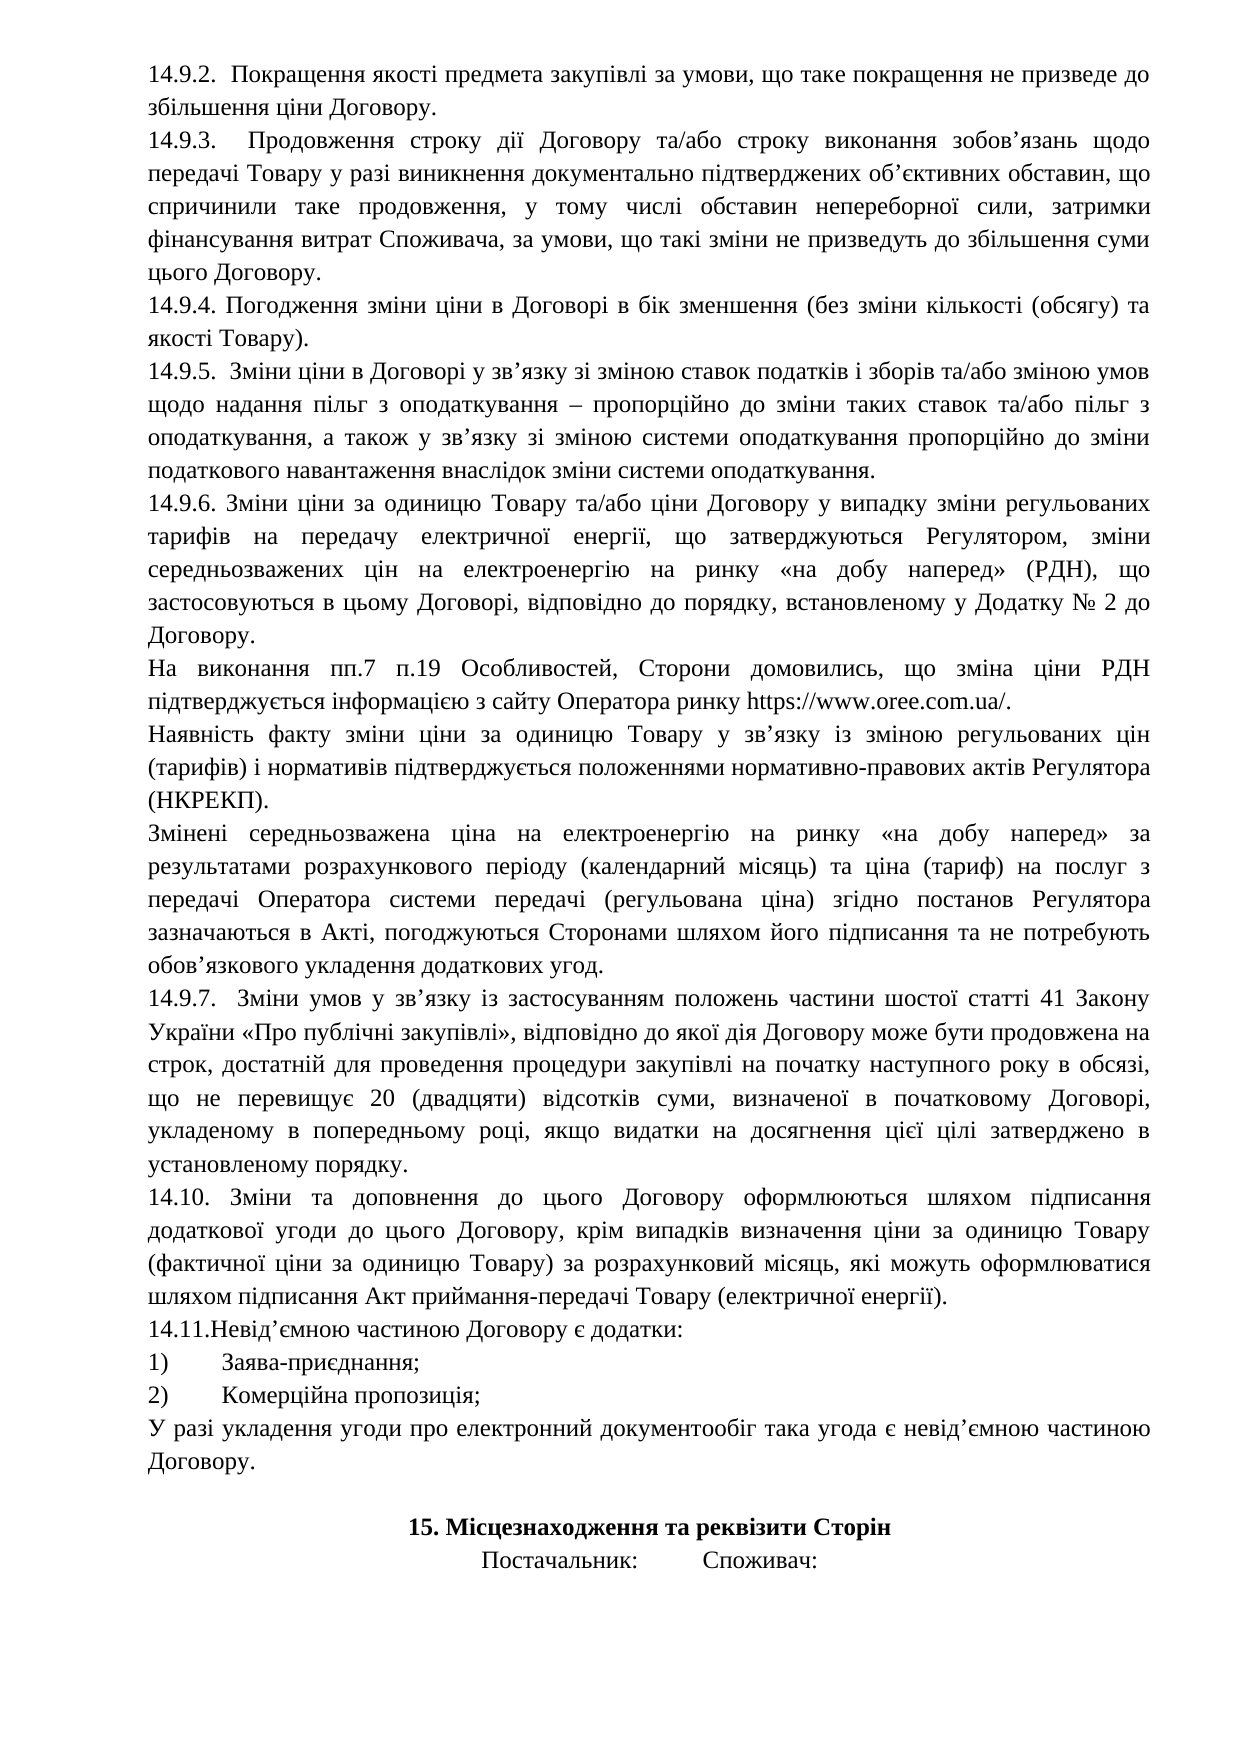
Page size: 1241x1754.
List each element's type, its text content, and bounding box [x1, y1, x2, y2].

text 15. Місцезнаходження та реквізити Сторін [148, 1512, 1152, 1541]
text У разі укладення угоди про електронний документообіг така угода є невід’ємною частиною Договору. [148, 1413, 1152, 1474]
text 14.9.2. Покращення якості предмета закупівлі за умови, що таке покращення не призведе до збільшення ціни Договору. [148, 59, 1152, 121]
text 14.9.3. Продовження строку дії Договору та/або строку виконання зобов’язань щодо передачі Товару у разі виникнення документально підтверджених об’єктивних обставин, що спричинили таке продовження, у тому числі обставин непереборної сили, затримки фінансування витрат Споживача, за умови, що такі зміни не призведуть до збільшення суми цього Договору. [148, 125, 1152, 286]
text 14.9.7. Зміни умов у зв’язку із застосуванням положень частини шостої статті 41 Закону України «Про публічні закупівлі», відповідно до якої дія Договору може бути продовжена на строк, достатній для проведення процедури закупівлі на початку наступного року в обсязі, що не перевищує 20 (двадцяти) відсотків суми, визначеної в початковому Договорі, укладеному в попередньому році, якщо видатки на досягнення цієї цілі затверджено в установленому порядку. [148, 983, 1152, 1177]
text 14.10. Зміни та доповнення до цього Договору оформлюються шляхом підписання додаткової угоди до цього Договору, крім випадків визначення ціни за одиницю Товару (фактичної ціни за одиницю Товару) за розрахунковий місяць, які можуть оформлюватися шляхом підписання Акт приймання-передачі Товару (електричної енергії). [148, 1182, 1152, 1309]
text 2) Комерційна пропозиція; [148, 1380, 1152, 1408]
text 14.9.4. Погодження зміни ціни в Договорі в бік зменшення (без зміни кількості (обсягу) та якості Товару). [148, 290, 1152, 352]
text 1) Заява-приєднання; [148, 1347, 1152, 1376]
text Наявність факту зміни ціни за одиницю Товару у зв’язку із зміною регульованих цін (тарифів) і нормативів підтверджується положеннями нормативно-правових актів Регулятора (НКРЕКП). [148, 719, 1152, 814]
text 14.9.5. Зміни ціни в Договорі у зв’язку зі зміною ставок податків і зборів та/або зміною умов щодо надання пільг з оподаткування – пропорційно до зміни таких ставок та/або пільг з оподаткування, а також у зв’язку зі зміною системи оподаткування пропорційно до зміни податкового навантаження внаслідок зміни системи оподаткування. [148, 356, 1152, 484]
text Змінені середньозважена ціна на електроенергію на ринку «на добу наперед» за результатами розрахункового періоду (календарний місяць) та ціна (тариф) на послуг з передачі Оператора системи передачі (регульована ціна) згідно постанов Регулятора зазначаються в Акті, погоджуються Сторонами шляхом його підписання та не потребують обов’язкового укладення додаткових угод. [148, 818, 1152, 979]
text 14.11.Невід’ємною частиною Договору є додатки: [148, 1314, 1152, 1342]
text 14.9.6. Зміни ціни за одиницю Товару та/або ціни Договору у випадку зміни регульованих тарифів на передачу електричної енергії, що затверджуються Регулятором, зміни середньозважених цін на електроенергію на ринку «на добу наперед» (РДН), що застосовуються в цьому Договорі, відповідно до порядку, встановленому у Додатку № 2 до Договору. [148, 488, 1152, 649]
text На виконання пп.7 п.19 Особливостей, Сторони домовились, що зміна ціни РДН підтверджується інформацією з сайту Оператора ринку https://www.oree.com.ua/. [148, 653, 1152, 715]
text Постачальник: Споживач: [148, 1545, 1152, 1574]
